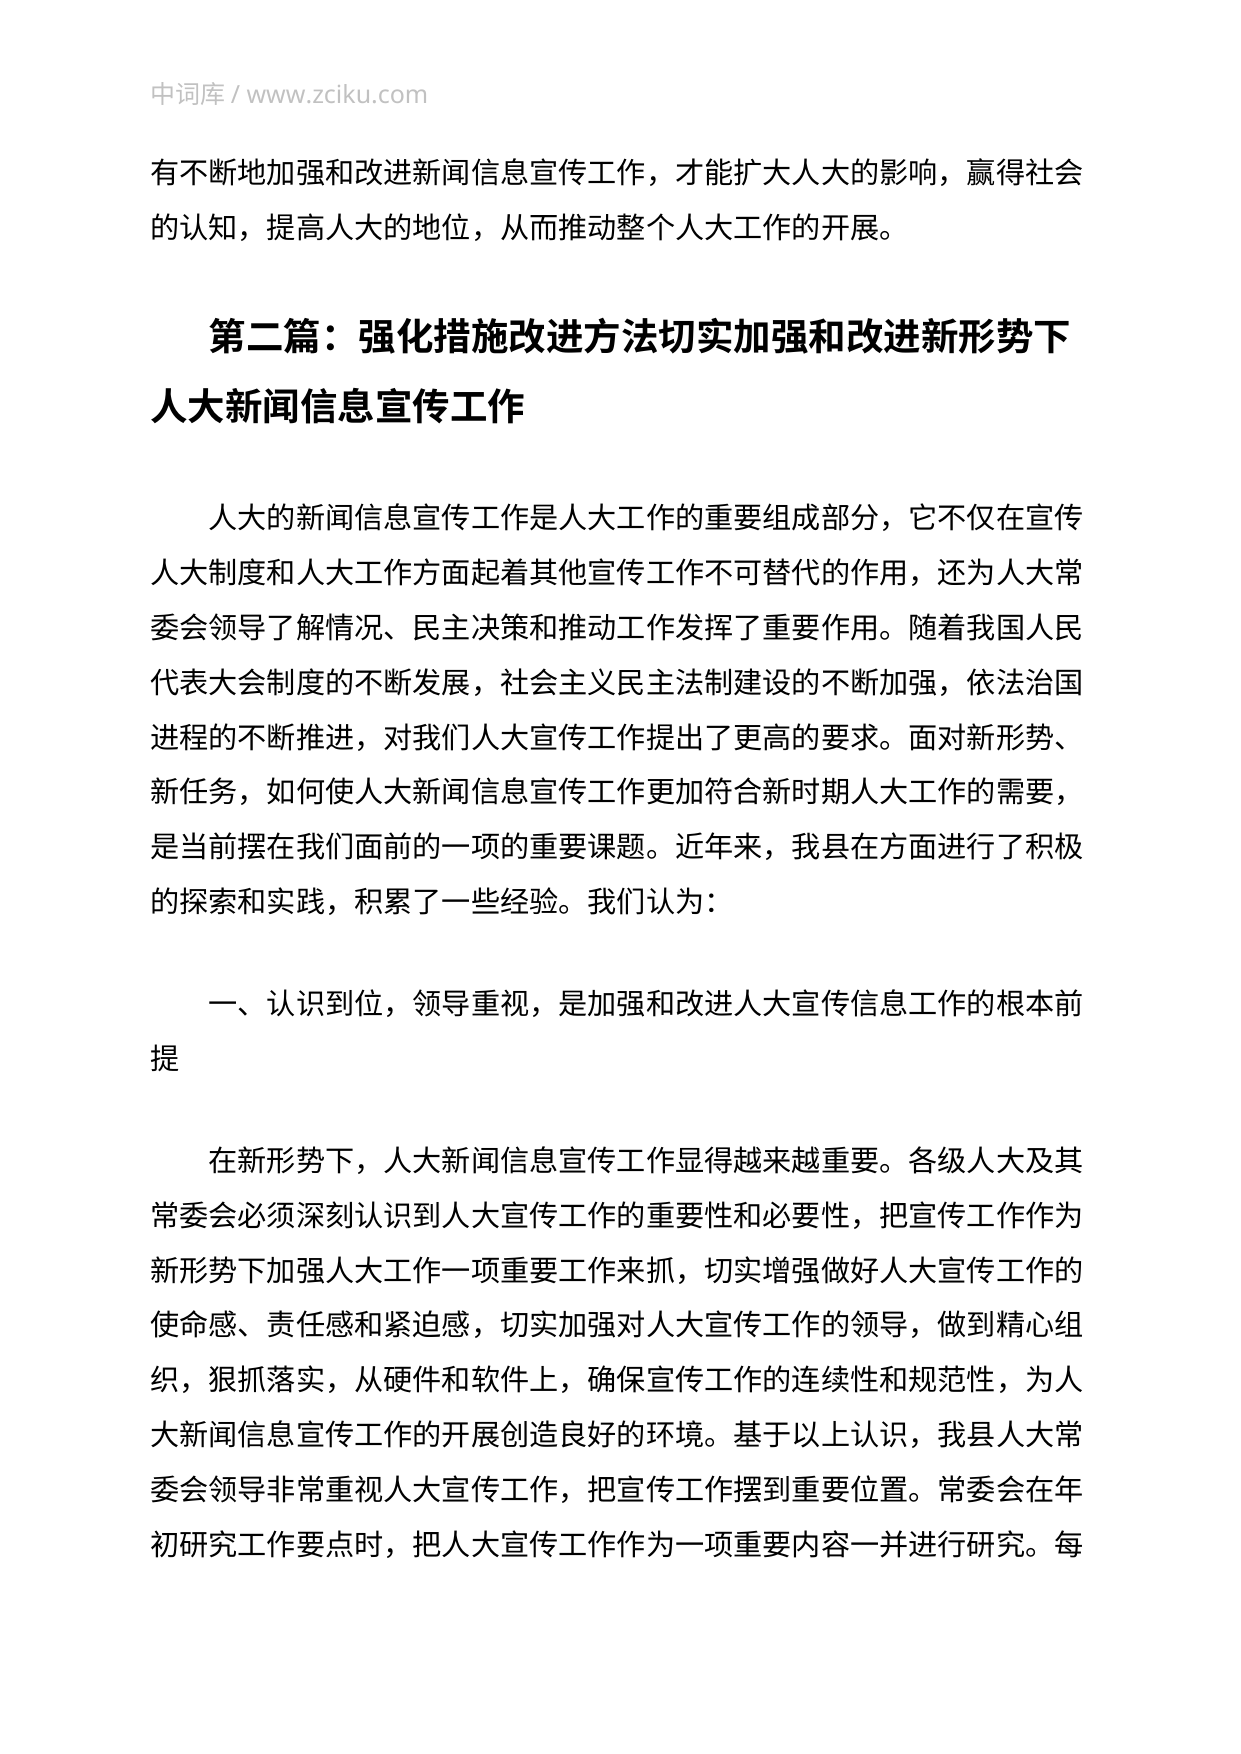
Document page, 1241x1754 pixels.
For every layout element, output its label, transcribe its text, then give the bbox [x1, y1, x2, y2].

text 人大的新闻信息宣传工作是人大工作的重要组成部分，它不仅在宣传人大制度和人大工作方面起着其他宣传工作不可替代的作用，还为人大常委会领导了解情况、民主决策和推动工作发挥了重要作用。随着我国人民代表大会制度的不断发展，社会主义民主法制建设的不断加强，依法治国进程的不断推进，对我们人大宣传工作提出了更高的要求。面对新形势、新任务，如何使人大新闻信息宣传工作更加符合新时期人大工作的需要，是当前摆在我们面前的一项的重要课题。近年来，我县在方面进行了积极的探索和实践，积累了一些经验。我们认为： [150, 494, 1090, 921]
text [150, 150, 1090, 247]
text 一、认识到位，领导重视，是加强和改进人大宣传信息工作的根本前提 [150, 981, 1090, 1078]
text 第二篇：强化措施改进方法切实加强和改进新形势下人大新闻信息宣传工作 [150, 307, 1090, 431]
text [150, 1137, 1090, 1564]
